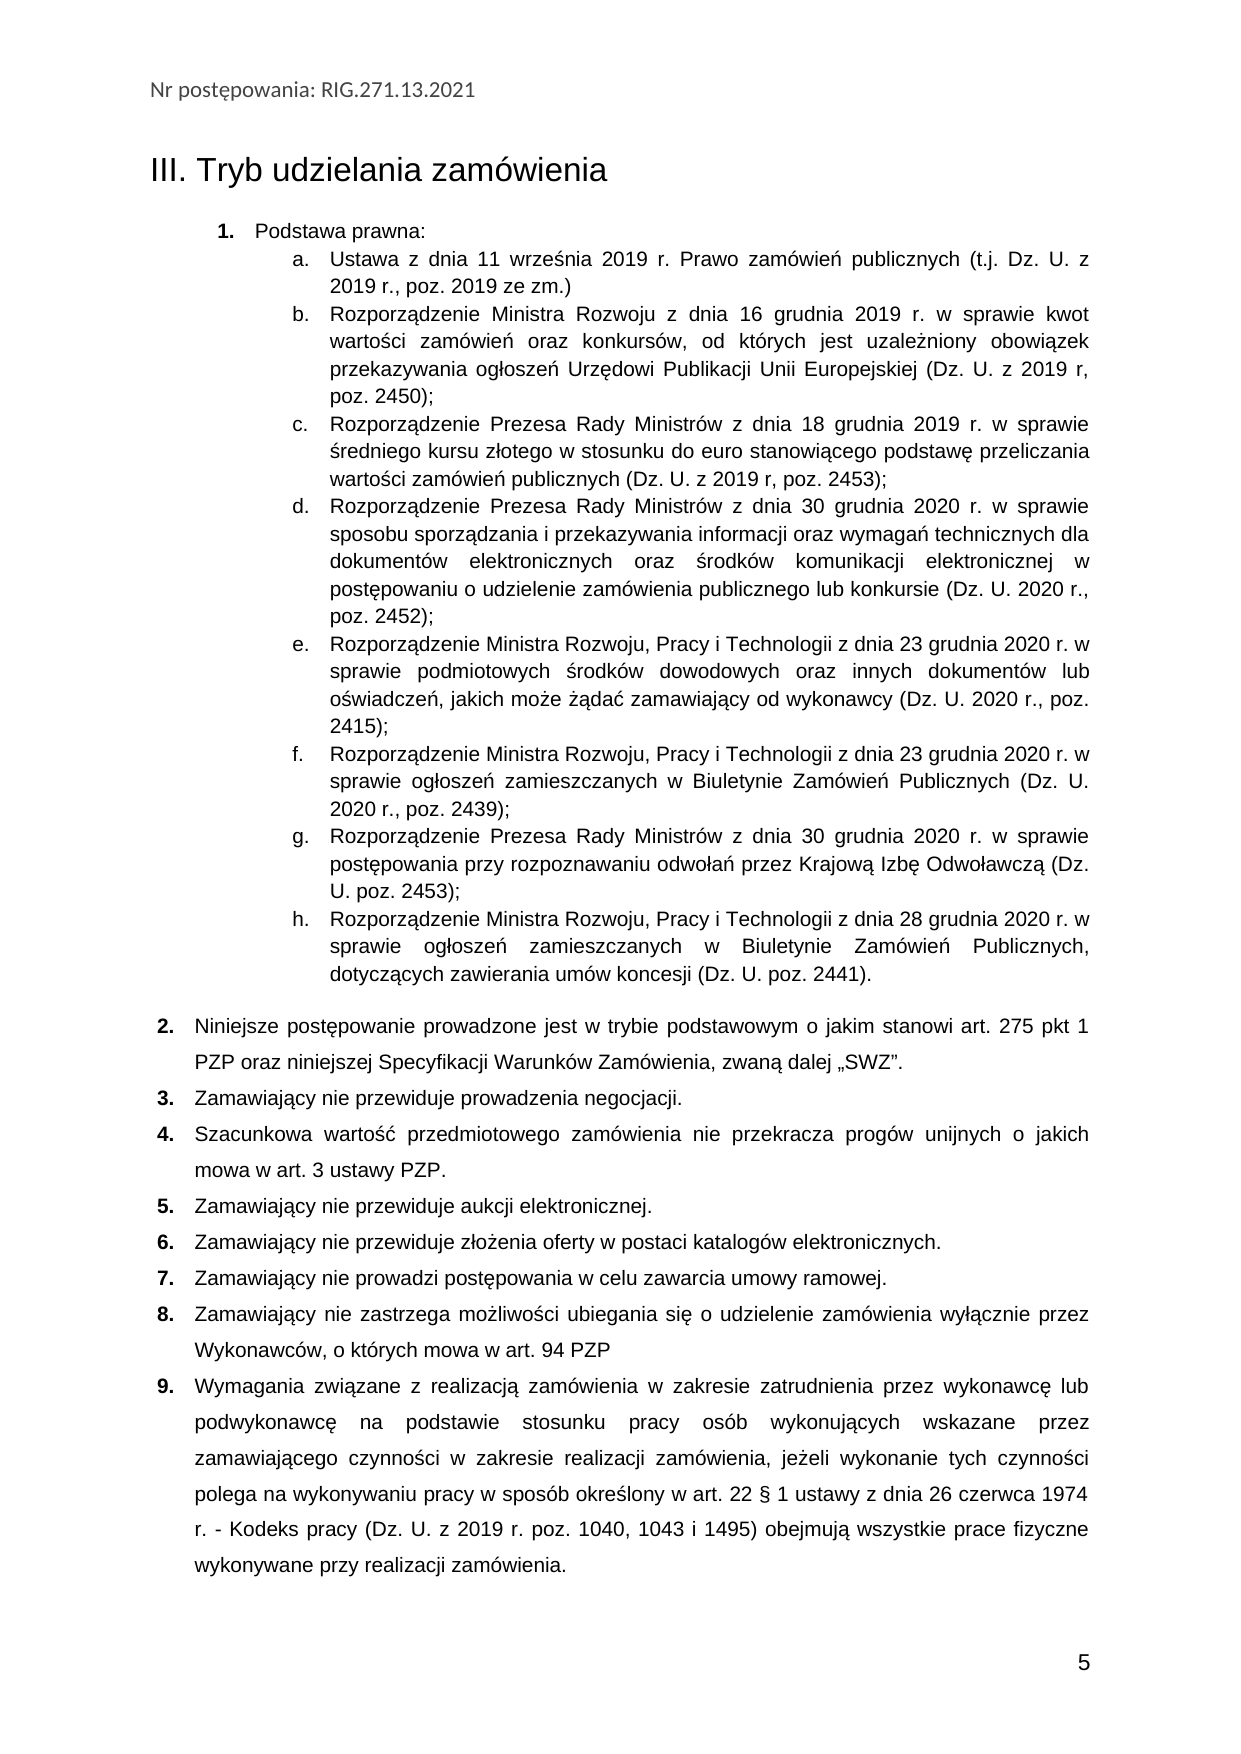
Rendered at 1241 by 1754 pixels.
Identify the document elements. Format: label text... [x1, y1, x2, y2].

list Wymagania związane z realizacją zamówienia w zakresie zatrudnienia przez wykonawcę lub podwykonawcę na podstawie stosunku pracy osób wykonujących wskazane przez zamawiającego czynności w zakresie realizacji zamówienia, jeżeli wykonanie tych czynności polega na wykonywaniu pracy w sposób określony w art. 22 § 1 ustawy z dnia 26 czerwca 1974 r. - Kodeks pracy (Dz. U. z 2019 r. poz. 1040, 1043 i 1495) obejmują wszystkie prace fizyczne wykonywane przy realizacji zamówienia. [157, 1373, 1090, 1577]
list Zamawiający nie przewiduje aukcji elektronicznej. [157, 1194, 1090, 1218]
list Podstawa prawna: [217, 219, 1090, 243]
list Zamawiający nie zastrzega możliwości ubiegania się o udzielenie zamówienia wyłącznie przez Wykonawców, o których mowa w art. 94 PZP [157, 1302, 1090, 1362]
list Rozporządzenie Prezesa Rady Ministrów z dnia 30 grudnia 2020 r. w sprawie postępowania przy rozpoznawaniu odwołań przez Krajową Izbę Odwoławczą (Dz. U. poz. 2453); [292, 824, 1090, 903]
list Rozporządzenie Ministra Rozwoju, Pracy i Technologii z dnia 28 grudnia 2020 r. w sprawie ogłoszeń zamieszczanych w Biuletynie Zamówień Publicznych, dotyczących zawierania umów koncesji (Dz. U. poz. 2441). [292, 907, 1090, 986]
list Szacunkowa wartość przedmiotowego zamówienia nie przekracza progów unijnych o jakich mowa w art. 3 ustawy PZP. [157, 1122, 1090, 1182]
list Rozporządzenie Prezesa Rady Ministrów z dnia 30 grudnia 2020 r. w sprawie sposobu sporządzania i przekazywania informacji oraz wymagań technicznych dla dokumentów elektronicznych oraz środków komunikacji elektronicznej w postępowaniu o udzielenie zamówienia publicznego lub konkursie (Dz. U. 2020 r., poz. 2452); [292, 494, 1090, 628]
list Zamawiający nie przewiduje prowadzenia negocjacji. [157, 1086, 1090, 1110]
list Rozporządzenie Ministra Rozwoju z dnia 16 grudnia 2019 r. w sprawie kwot wartości zamówień oraz konkursów, od których jest uzależniony obowiązek przekazywania ogłoszeń Urzędowi Publikacji Unii Europejskiej (Dz. U. z 2019 r, poz. 2450); [292, 302, 1090, 408]
list Rozporządzenie Prezesa Rady Ministrów z dnia 18 grudnia 2019 r. w sprawie średniego kursu złotego w stosunku do euro stanowiącego podstawę przeliczania wartości zamówień publicznych (Dz. U. z 2019 r, poz. 2453); [292, 412, 1090, 491]
list Rozporządzenie Ministra Rozwoju, Pracy i Technologii z dnia 23 grudnia 2020 r. w sprawie podmiotowych środków dowodowych oraz innych dokumentów lub oświadczeń, jakich może żądać zamawiający od wykonawcy (Dz. U. 2020 r., poz. 2415); [292, 632, 1090, 738]
list Zamawiający nie przewiduje złożenia oferty w postaci katalogów elektronicznych. [157, 1230, 1090, 1254]
list Rozporządzenie Ministra Rozwoju, Pracy i Technologii z dnia 23 grudnia 2020 r. w sprawie ogłoszeń zamieszczanych w Biuletynie Zamówień Publicznych (Dz. U. 2020 r., poz. 2439); [292, 742, 1090, 821]
list Zamawiający nie prowadzi postępowania w celu zawarcia umowy ramowej. [157, 1266, 1090, 1290]
list Ustawa z dnia 11 września 2019 r. Prawo zamówień publicznych (t.j. Dz. U. z 2019 r., poz. 2019 ze zm.) [292, 247, 1090, 298]
subtitle III. Tryb udzielania zamówienia [150, 150, 1090, 188]
list Niniejsze postępowanie prowadzone jest w trybie podstawowym o jakim stanowi art. 275 pkt 1 PZP oraz niniejszej Specyfikacji Warunków Zamówienia, zwaną dalej „SWZ”. [157, 1014, 1090, 1074]
